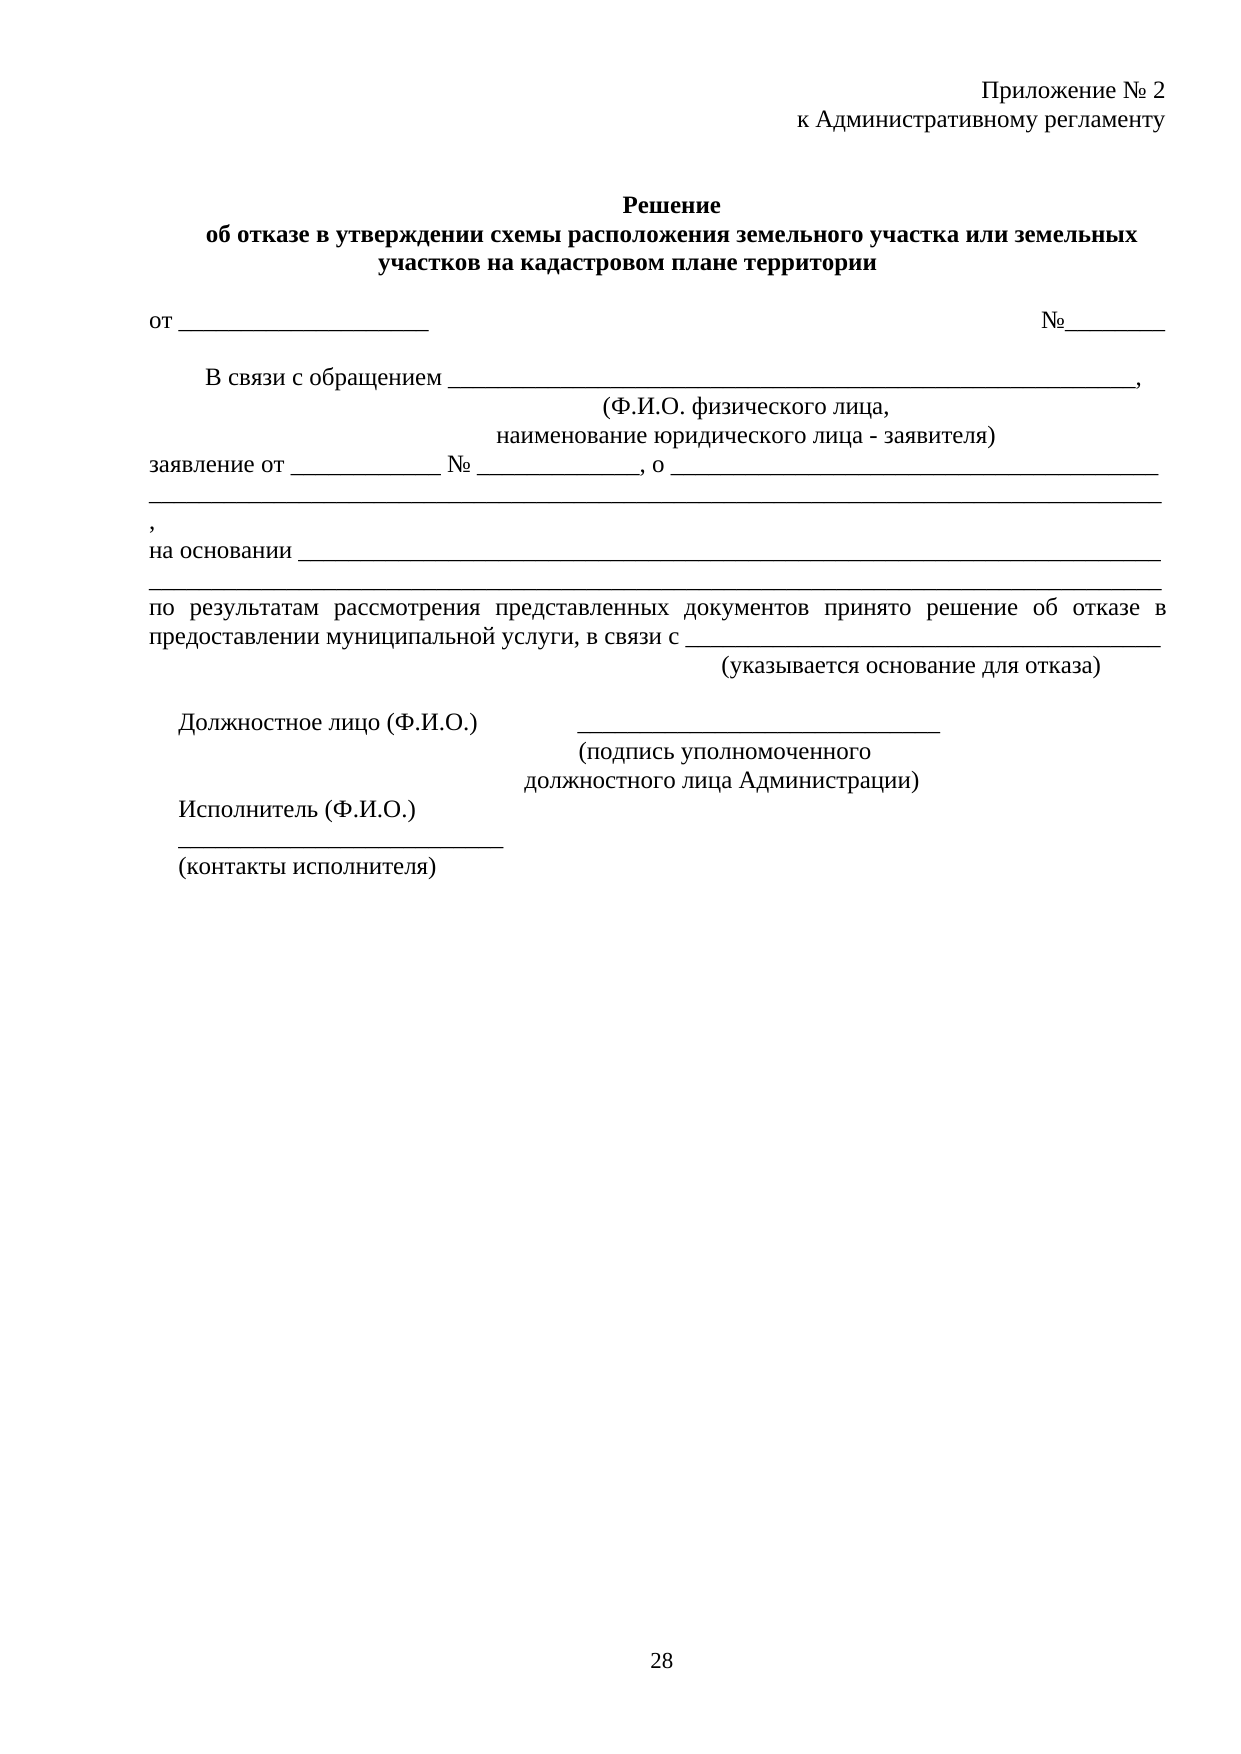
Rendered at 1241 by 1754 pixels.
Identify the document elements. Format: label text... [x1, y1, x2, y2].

text наименование юридического лица - заявителя) [149, 420, 1165, 449]
text Приложение № 2 [119, 75, 1165, 104]
text по результатам рассмотрения представленных документов принято решение об отказе в предоставлении муниципальной услуги, в связи с ______________________________________ [149, 592, 1167, 650]
text _________________________________________________________________________________ [149, 564, 1165, 592]
text В связи с обращением _______________________________________________________, [116, 362, 1165, 391]
text (подпись уполномоченного [89, 736, 1165, 765]
text Исполнитель (Ф.И.О.) [89, 794, 1165, 822]
text об отказе в утверждении схемы расположения земельного участка или земельных участков на кадастровом плане территории [89, 219, 1165, 276]
text (Ф.И.О. физического лица, [149, 391, 1165, 420]
text на основании _____________________________________________________________________ [149, 535, 1165, 564]
text от ____________________ №________ [89, 305, 1165, 334]
text _________________________________________________________________________________, [149, 477, 1167, 535]
text должностного лица Администрации) [89, 765, 1165, 794]
text (контакты исполнителя) [89, 851, 1165, 880]
text __________________________ [89, 822, 1165, 851]
text Должностное лицо (Ф.И.О.) _____________________________ [89, 707, 1165, 736]
text Решение [89, 190, 1165, 219]
text заявление от ____________ № _____________, о _______________________________________ [149, 449, 1165, 477]
text к Административному регламенту [119, 104, 1165, 132]
text (указывается основание для отказа) [149, 650, 1167, 679]
